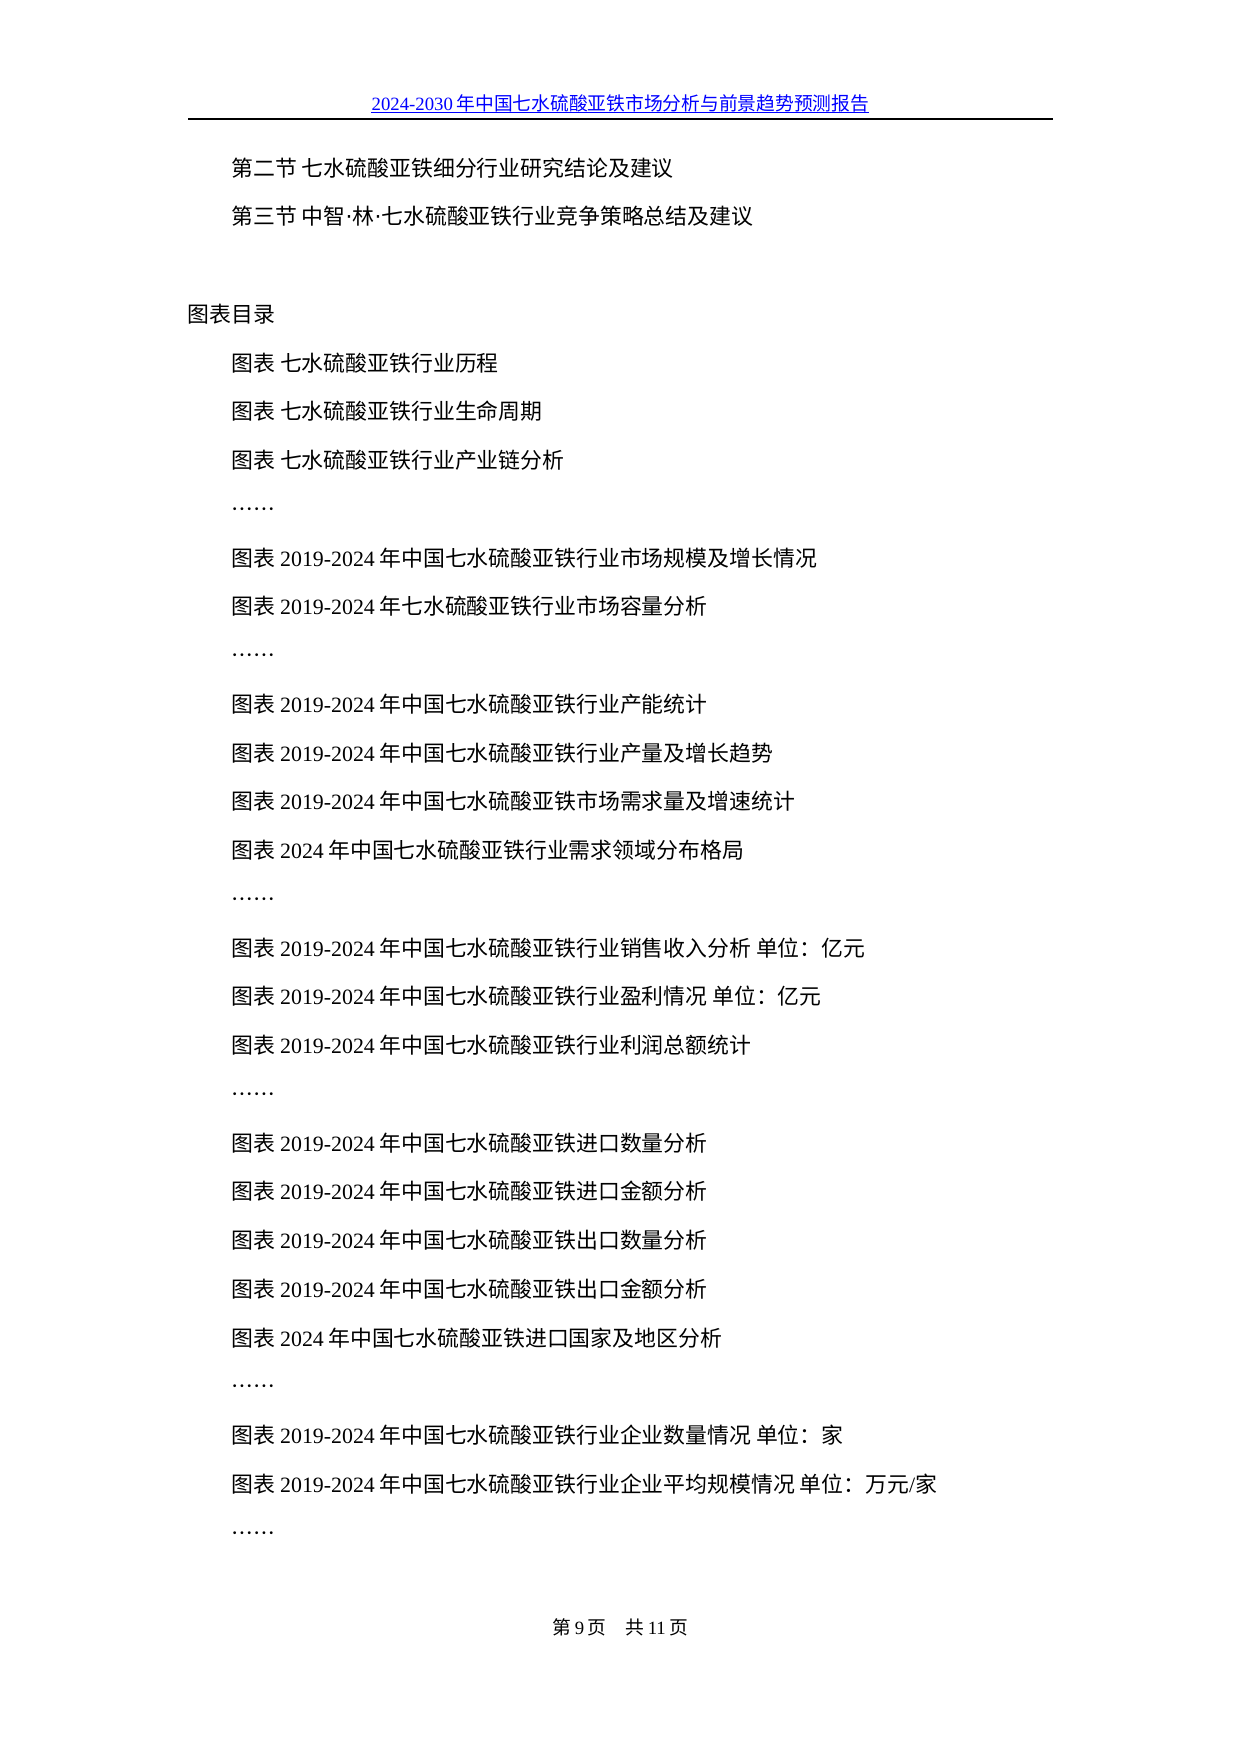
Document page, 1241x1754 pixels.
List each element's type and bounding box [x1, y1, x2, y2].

text [187, 150, 1053, 1548]
